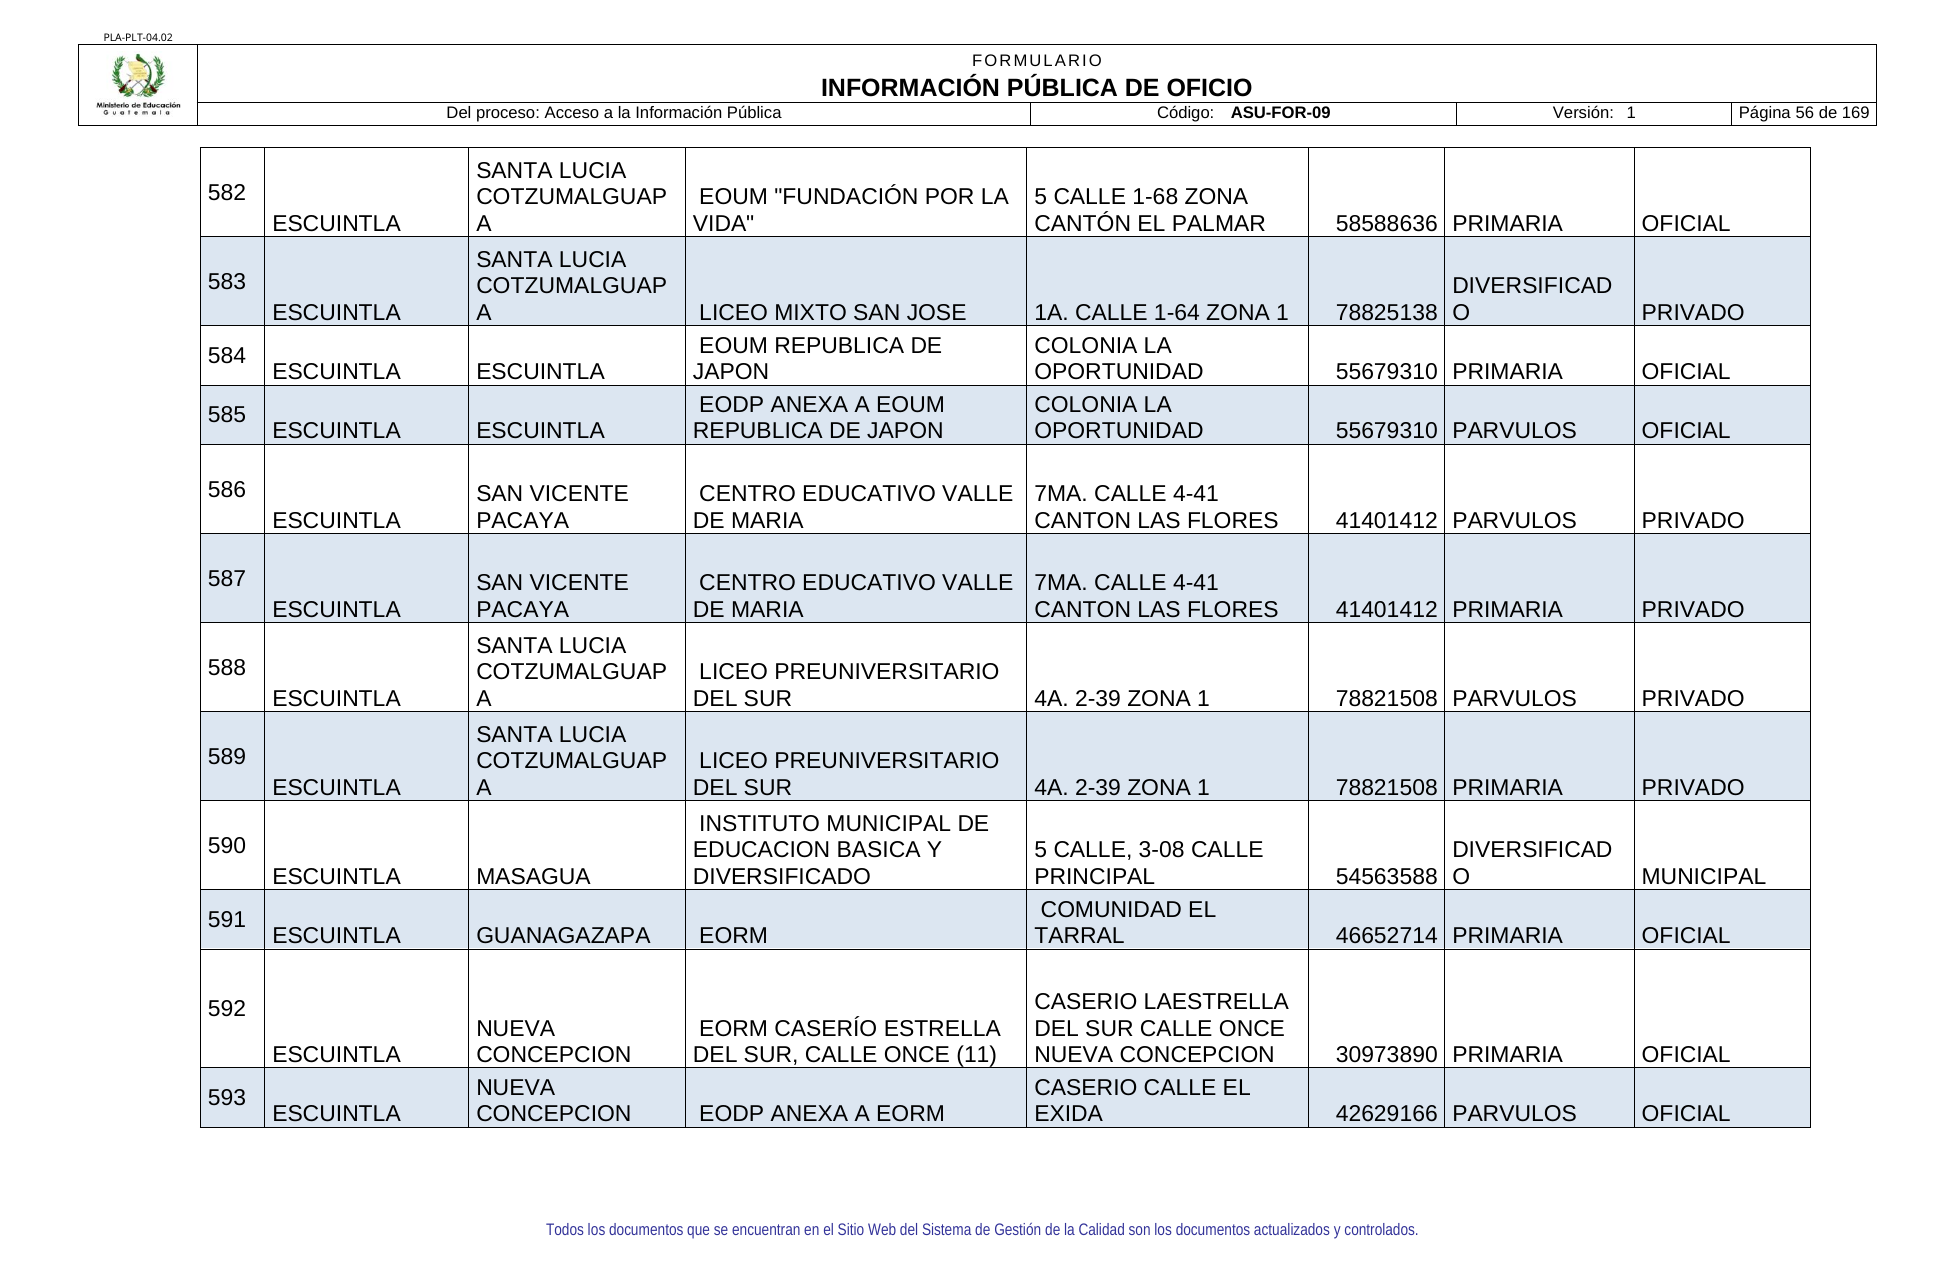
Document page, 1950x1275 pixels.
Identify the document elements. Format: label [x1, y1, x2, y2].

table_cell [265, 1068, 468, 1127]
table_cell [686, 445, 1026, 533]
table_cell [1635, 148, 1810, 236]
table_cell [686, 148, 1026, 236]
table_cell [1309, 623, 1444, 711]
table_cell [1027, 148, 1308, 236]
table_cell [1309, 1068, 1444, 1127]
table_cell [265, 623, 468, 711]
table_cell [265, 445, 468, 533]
picture [95, 51, 181, 117]
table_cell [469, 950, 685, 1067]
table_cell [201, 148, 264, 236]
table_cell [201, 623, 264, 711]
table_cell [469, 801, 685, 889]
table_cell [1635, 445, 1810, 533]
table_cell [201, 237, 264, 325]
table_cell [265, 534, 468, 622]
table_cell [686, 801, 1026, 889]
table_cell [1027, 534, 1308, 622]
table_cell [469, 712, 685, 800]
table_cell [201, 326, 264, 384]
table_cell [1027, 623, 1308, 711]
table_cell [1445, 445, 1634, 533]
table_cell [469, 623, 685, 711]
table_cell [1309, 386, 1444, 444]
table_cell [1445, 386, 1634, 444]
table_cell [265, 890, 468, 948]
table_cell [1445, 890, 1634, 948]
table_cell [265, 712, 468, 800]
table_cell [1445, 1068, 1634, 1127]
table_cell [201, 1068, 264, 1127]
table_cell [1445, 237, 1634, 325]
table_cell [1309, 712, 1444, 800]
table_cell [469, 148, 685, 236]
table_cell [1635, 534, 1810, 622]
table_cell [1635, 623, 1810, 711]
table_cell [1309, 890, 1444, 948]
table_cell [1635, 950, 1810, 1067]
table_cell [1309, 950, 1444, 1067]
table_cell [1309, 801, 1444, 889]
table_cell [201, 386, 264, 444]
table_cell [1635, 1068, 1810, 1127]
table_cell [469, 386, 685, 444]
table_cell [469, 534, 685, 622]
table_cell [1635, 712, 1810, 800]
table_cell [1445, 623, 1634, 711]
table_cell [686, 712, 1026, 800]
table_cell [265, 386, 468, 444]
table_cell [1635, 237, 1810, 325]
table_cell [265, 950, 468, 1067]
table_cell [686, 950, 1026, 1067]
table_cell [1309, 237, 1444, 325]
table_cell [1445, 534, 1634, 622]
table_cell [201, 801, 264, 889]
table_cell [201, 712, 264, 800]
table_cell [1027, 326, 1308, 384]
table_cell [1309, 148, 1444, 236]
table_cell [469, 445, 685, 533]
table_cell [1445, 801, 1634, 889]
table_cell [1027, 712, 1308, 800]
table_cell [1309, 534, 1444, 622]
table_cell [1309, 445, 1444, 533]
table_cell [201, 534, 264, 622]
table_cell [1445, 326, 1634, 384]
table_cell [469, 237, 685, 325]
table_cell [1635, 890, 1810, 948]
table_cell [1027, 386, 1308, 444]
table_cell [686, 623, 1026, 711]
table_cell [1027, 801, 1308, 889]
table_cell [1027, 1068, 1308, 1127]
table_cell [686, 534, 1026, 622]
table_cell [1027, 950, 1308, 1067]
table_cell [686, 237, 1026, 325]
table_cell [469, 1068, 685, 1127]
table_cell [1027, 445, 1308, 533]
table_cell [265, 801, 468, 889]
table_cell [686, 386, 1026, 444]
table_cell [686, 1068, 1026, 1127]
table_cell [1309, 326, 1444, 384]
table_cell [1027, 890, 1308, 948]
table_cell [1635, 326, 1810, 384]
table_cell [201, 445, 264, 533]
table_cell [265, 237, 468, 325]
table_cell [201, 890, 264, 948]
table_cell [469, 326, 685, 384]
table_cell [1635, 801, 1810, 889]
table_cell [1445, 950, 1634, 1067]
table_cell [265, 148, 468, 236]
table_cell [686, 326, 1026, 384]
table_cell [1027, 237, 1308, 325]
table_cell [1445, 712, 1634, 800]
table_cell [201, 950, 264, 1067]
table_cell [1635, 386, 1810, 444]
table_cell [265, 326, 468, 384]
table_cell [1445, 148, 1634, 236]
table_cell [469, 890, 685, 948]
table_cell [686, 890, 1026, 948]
